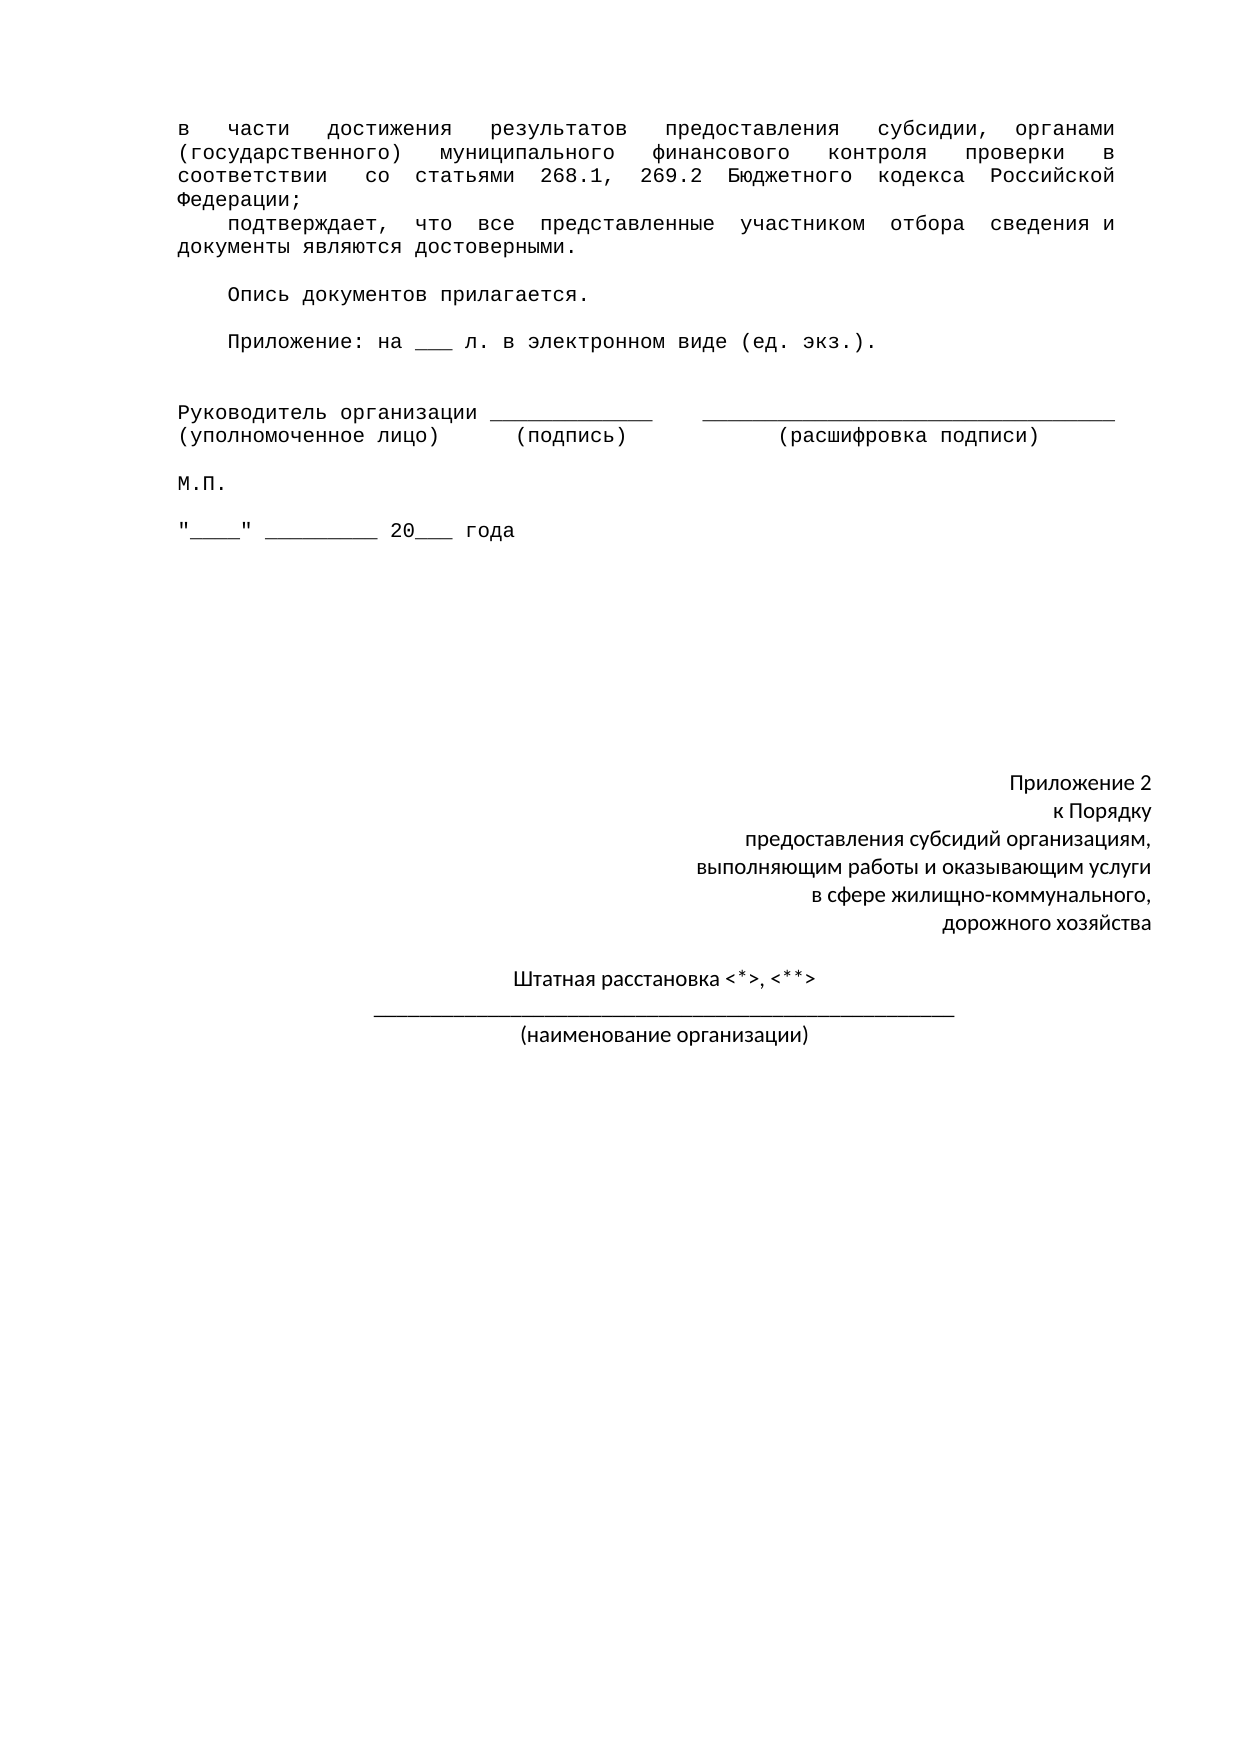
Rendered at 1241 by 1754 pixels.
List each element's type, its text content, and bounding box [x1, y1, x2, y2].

text (государственного) муниципального финансового контроля проверки в [177, 142, 1152, 165]
text Опись документов прилагается. [177, 284, 1152, 307]
text документы являются достоверными. [177, 236, 1152, 260]
text в части достижения результатов предоставления субсидии, органами [177, 118, 1152, 142]
text дорожного хозяйства [177, 908, 1152, 936]
text (наименование организации) [177, 1020, 1152, 1048]
text Штатная расстановка <*>, <**> [177, 964, 1152, 992]
text Приложение: на ___ л. в электронном виде (ед. экз.). [177, 331, 1152, 354]
text выполняющим работы и оказывающим услуги [177, 852, 1152, 880]
text Федерации; [177, 189, 1152, 213]
text предоставления субсидий организациям, [177, 824, 1152, 852]
text к Порядку [177, 796, 1152, 824]
text М.П. [177, 473, 1152, 496]
text в сфере жилищно-коммунального, [177, 880, 1152, 908]
text (уполномоченное лицо) (подпись) (расшифровка подписи) [177, 426, 1152, 449]
text "____" _________ 20___ года [177, 520, 1152, 544]
text подтверждает, что все представленные участником отбора сведения и [177, 213, 1152, 236]
text ___________________________________________________ [177, 992, 1152, 1020]
text Приложение 2 [177, 768, 1152, 796]
text соответствии со статьями 268.1, 269.2 Бюджетного кодекса Российской [177, 165, 1152, 189]
text Руководитель организации _____________ _________________________________ [177, 402, 1152, 426]
